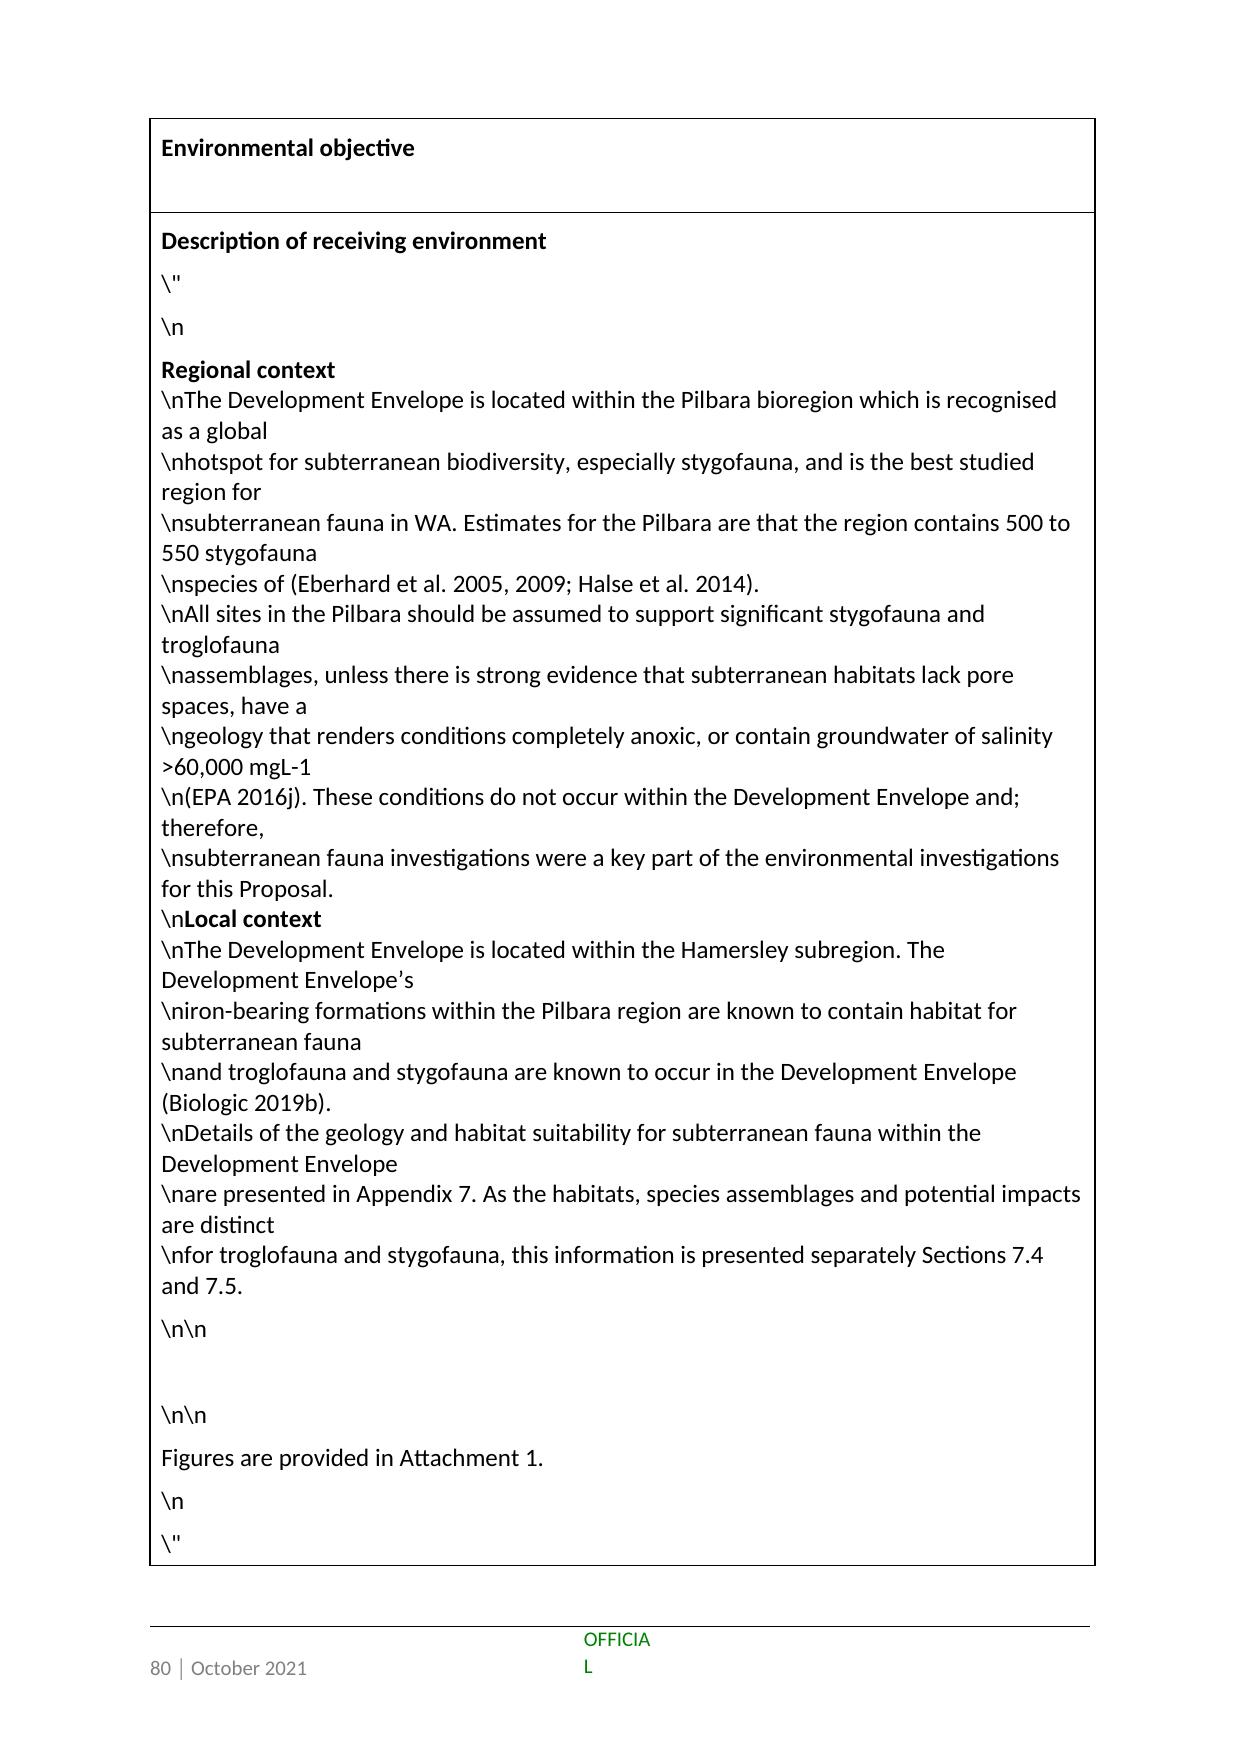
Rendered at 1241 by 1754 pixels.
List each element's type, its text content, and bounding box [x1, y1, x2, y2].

table_cell Environmental objective [151, 119, 1094, 212]
table_cell Description of receiving environment \" \n Regional context \nThe Development Envelope is located within the Pilbara bioregion which is recognised as a global \nhotspot for subterranean biodiversity, especially stygofauna, and is the best studied region for \nsubterranean fauna in WA. Estimates for the Pilbara are that the region contains 500 to 550 stygofauna \nspecies of (Eberhard et al. 2005, 2009; Halse et al. 2014). \nAll sites in the Pilbara should be assumed to support significant stygofauna and troglofauna \nassemblages, unless there is strong evidence that subterranean habitats lack pore spaces, have a \ngeology that renders conditions completely anoxic, or contain groundwater of salinity >60,000 mgL-1 \n(EPA 2016j). These conditions do not occur within the Development Envelope and; therefore, \nsubterranean fauna investigations were a key part of the environmental investigations for this Proposal. \nLocal context \nThe Development Envelope is located within the Hamersley subregion. The Development Envelope’s \niron-bearing formations within the Pilbara region are known to contain habitat for subterranean fauna \nand troglofauna and stygofauna are known to occur in the Development Envelope (Biologic 2019b). \nDetails of the geology and habitat suitability for subterranean fauna within the Development Envelope \nare presented in Appendix 7. As the habitats, species assemblages and potential impacts are distinct \nfor troglofauna and stygofauna, this information is presented separately Sections 7.4 and 7.5. \n\n \n\n Figures are provided in Attachment 1. \n \" [151, 213, 1094, 1565]
